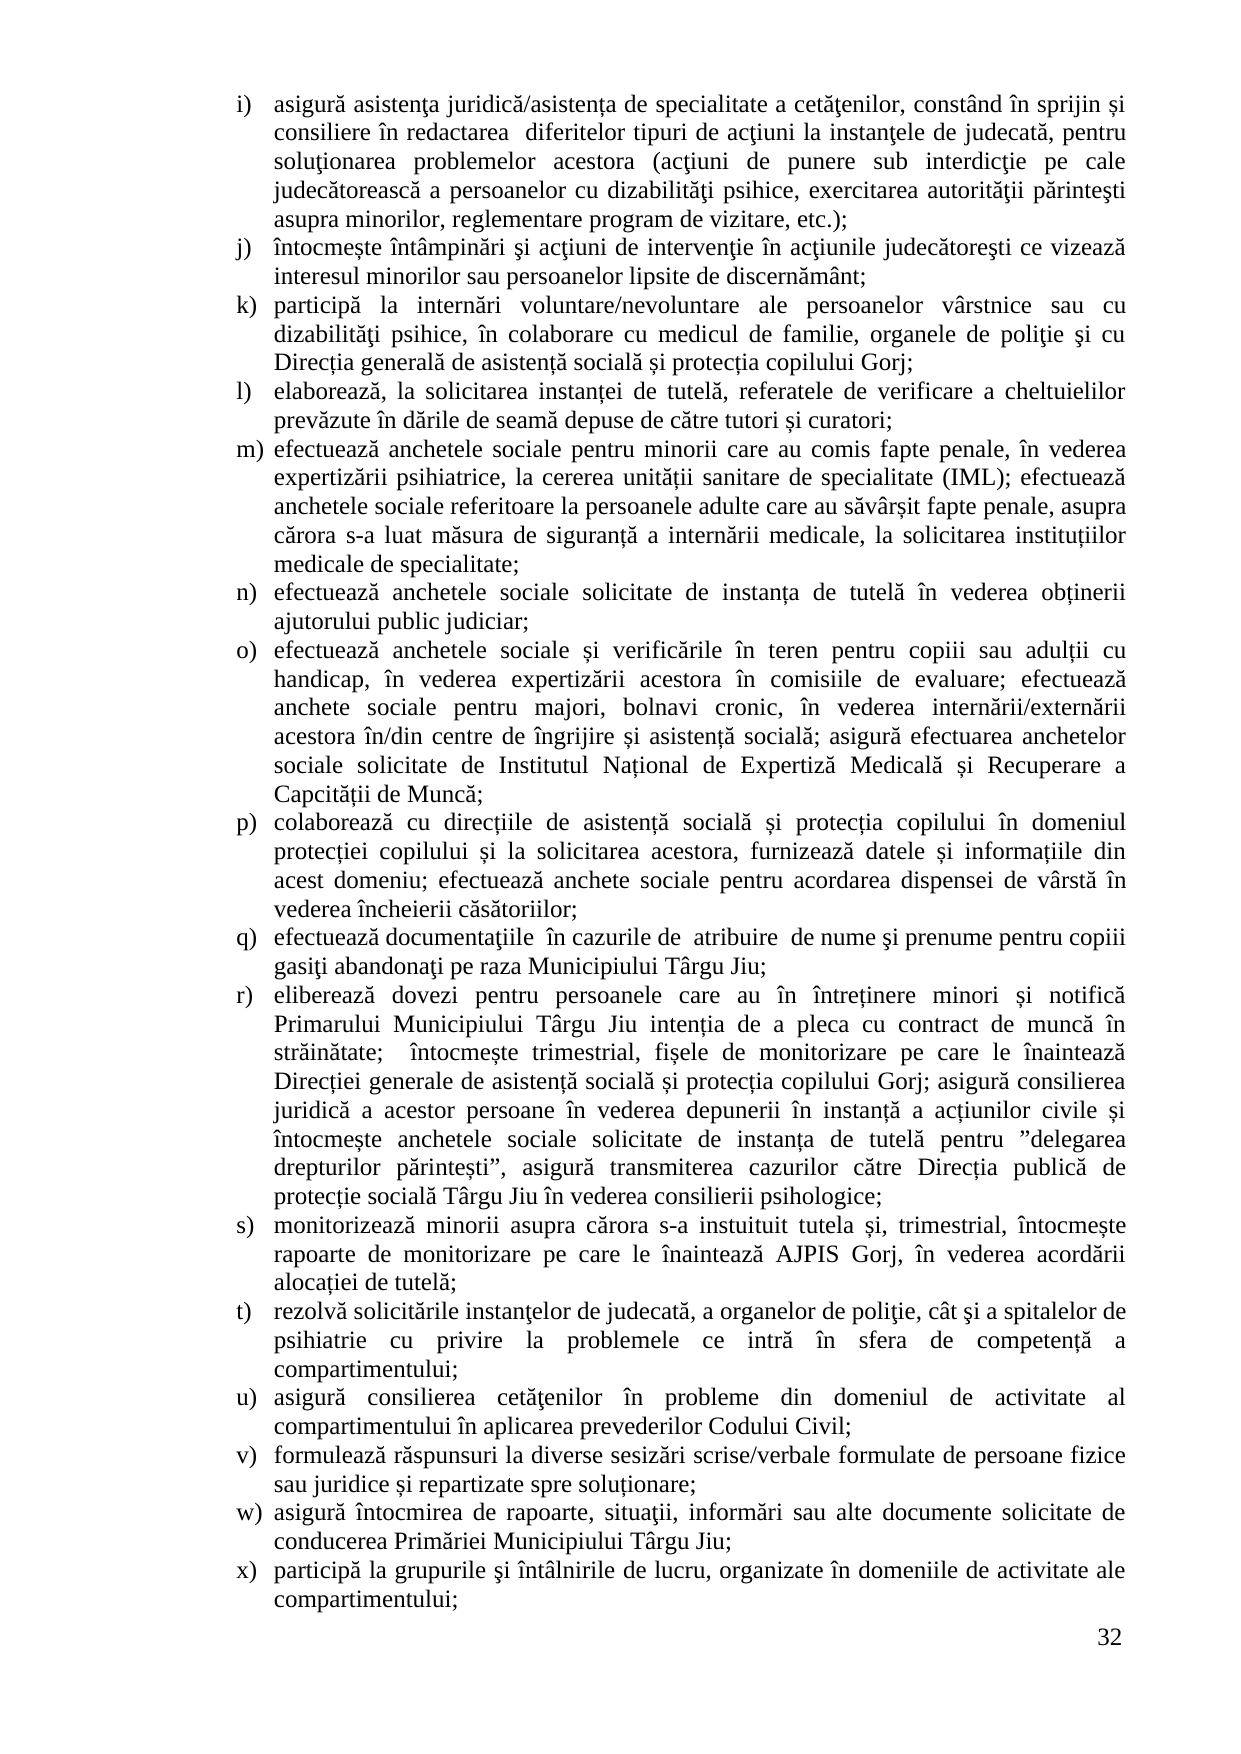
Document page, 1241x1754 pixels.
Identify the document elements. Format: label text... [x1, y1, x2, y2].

list asigură asistenţa juridică/asistența de specialitate a cetăţenilor, constând în sprijin și consiliere în redactarea diferitelor tipuri de acţiuni la instanţele de judecată, pentru soluţionarea problemelor acestora (acţiuni de punere sub interdicţie pe cale judecătorească a persoanelor cu dizabilităţi psihice, exercitarea autorităţii părinteşti asupra minorilor, reglementare program de vizitare, etc.); [236, 89, 1127, 232]
list participă la grupurile şi întâlnirile de lucru, organizate în domeniile de activitate ale compartimentului; [236, 1555, 1127, 1612]
list asigură întocmirea de rapoarte, situaţii, informări sau alte documente solicitate de conducerea Primăriei Municipiului Târgu Jiu; [236, 1497, 1127, 1555]
list întocmește întâmpinări şi acţiuni de intervenţie în acţiunile judecătoreşti ce vizează interesul minorilor sau persoanelor lipsite de discernământ; [236, 232, 1127, 290]
list monitorizează minorii asupra cărora s-a instuituit tutela și, trimestrial, întocmește rapoarte de monitorizare pe care le înaintează AJPIS Gorj, în vederea acordării alocației de tutelă; [236, 1210, 1127, 1296]
list asigură consilierea cetăţenilor în probleme din domeniul de activitate al compartimentului în aplicarea prevederilor Codului Civil; [236, 1382, 1127, 1440]
list eliberează dovezi pentru persoanele care au în întreținere minori și notifică Primarului Municipiului Târgu Jiu intenția de a pleca cu contract de muncă în străinătate; întocmește trimestrial, fișele de monitorizare pe care le înaintează Direcției generale de asistență socială și protecția copilului Gorj; asigură consilierea juridică a acestor persoane în vederea depunerii în instanță a acțiunilor civile și întocmește anchetele sociale solicitate de instanța de tutelă pentru ”delegarea drepturilor părintești”, asigură transmiterea cazurilor către Direcția publică de protecție socială Târgu Jiu în vederea consilierii psihologice; [236, 980, 1127, 1210]
list formulează răspunsuri la diverse sesizări scrise/verbale formulate de persoane fizice sau juridice și repartizate spre soluționare; [236, 1440, 1127, 1497]
list efectuează anchetele sociale și verificările în teren pentru copiii sau adulții cu handicap, în vederea expertizării acestora în comisiile de evaluare; efectuează anchete sociale pentru majori, bolnavi cronic, în vederea internării/externării acestora în/din centre de îngrijire și asistență socială; asigură efectuarea anchetelor sociale solicitate de Institutul Național de Expertiză Medicală și Recuperare a Capcității de Muncă; [236, 635, 1127, 807]
list rezolvă solicitările instanţelor de judecată, a organelor de poliţie, cât şi a spitalelor de psihiatrie cu privire la problemele ce intră în sfera de competență a compartimentului; [236, 1296, 1127, 1382]
list efectuează anchetele sociale solicitate de instanța de tutelă în vederea obținerii ajutorului public judiciar; [236, 577, 1127, 635]
list colaborează cu direcțiile de asistență socială și protecția copilului în domeniul protecției copilului și la solicitarea acestora, furnizează datele și informațiile din acest domeniu; efectuează anchete sociale pentru acordarea dispensei de vârstă în vederea încheierii căsătoriilor; [236, 807, 1127, 922]
list elaborează, la solicitarea instanței de tutelă, referatele de verificare a cheltuielilor prevăzute în dările de seamă depuse de către tutori și curatori; [236, 376, 1127, 434]
list efectuează documentaţiile în cazurile de atribuire de nume şi prenume pentru copiii gasiţi abandonaţi pe raza Municipiului Târgu Jiu; [236, 922, 1127, 980]
list efectuează anchetele sociale pentru minorii care au comis fapte penale, în vederea expertizării psihiatrice, la cererea unității sanitare de specialitate (IML); efectuează anchetele sociale referitoare la persoanele adulte care au săvârșit fapte penale, asupra cărora s-a luat măsura de siguranță a internării medicale, la solicitarea instituțiilor medicale de specialitate; [236, 434, 1127, 577]
list participă la internări voluntare/nevoluntare ale persoanelor vârstnice sau cu dizabilităţi psihice, în colaborare cu medicul de familie, organele de poliţie şi cu Direcția generală de asistență socială și protecția copilului Gorj; [236, 290, 1127, 376]
